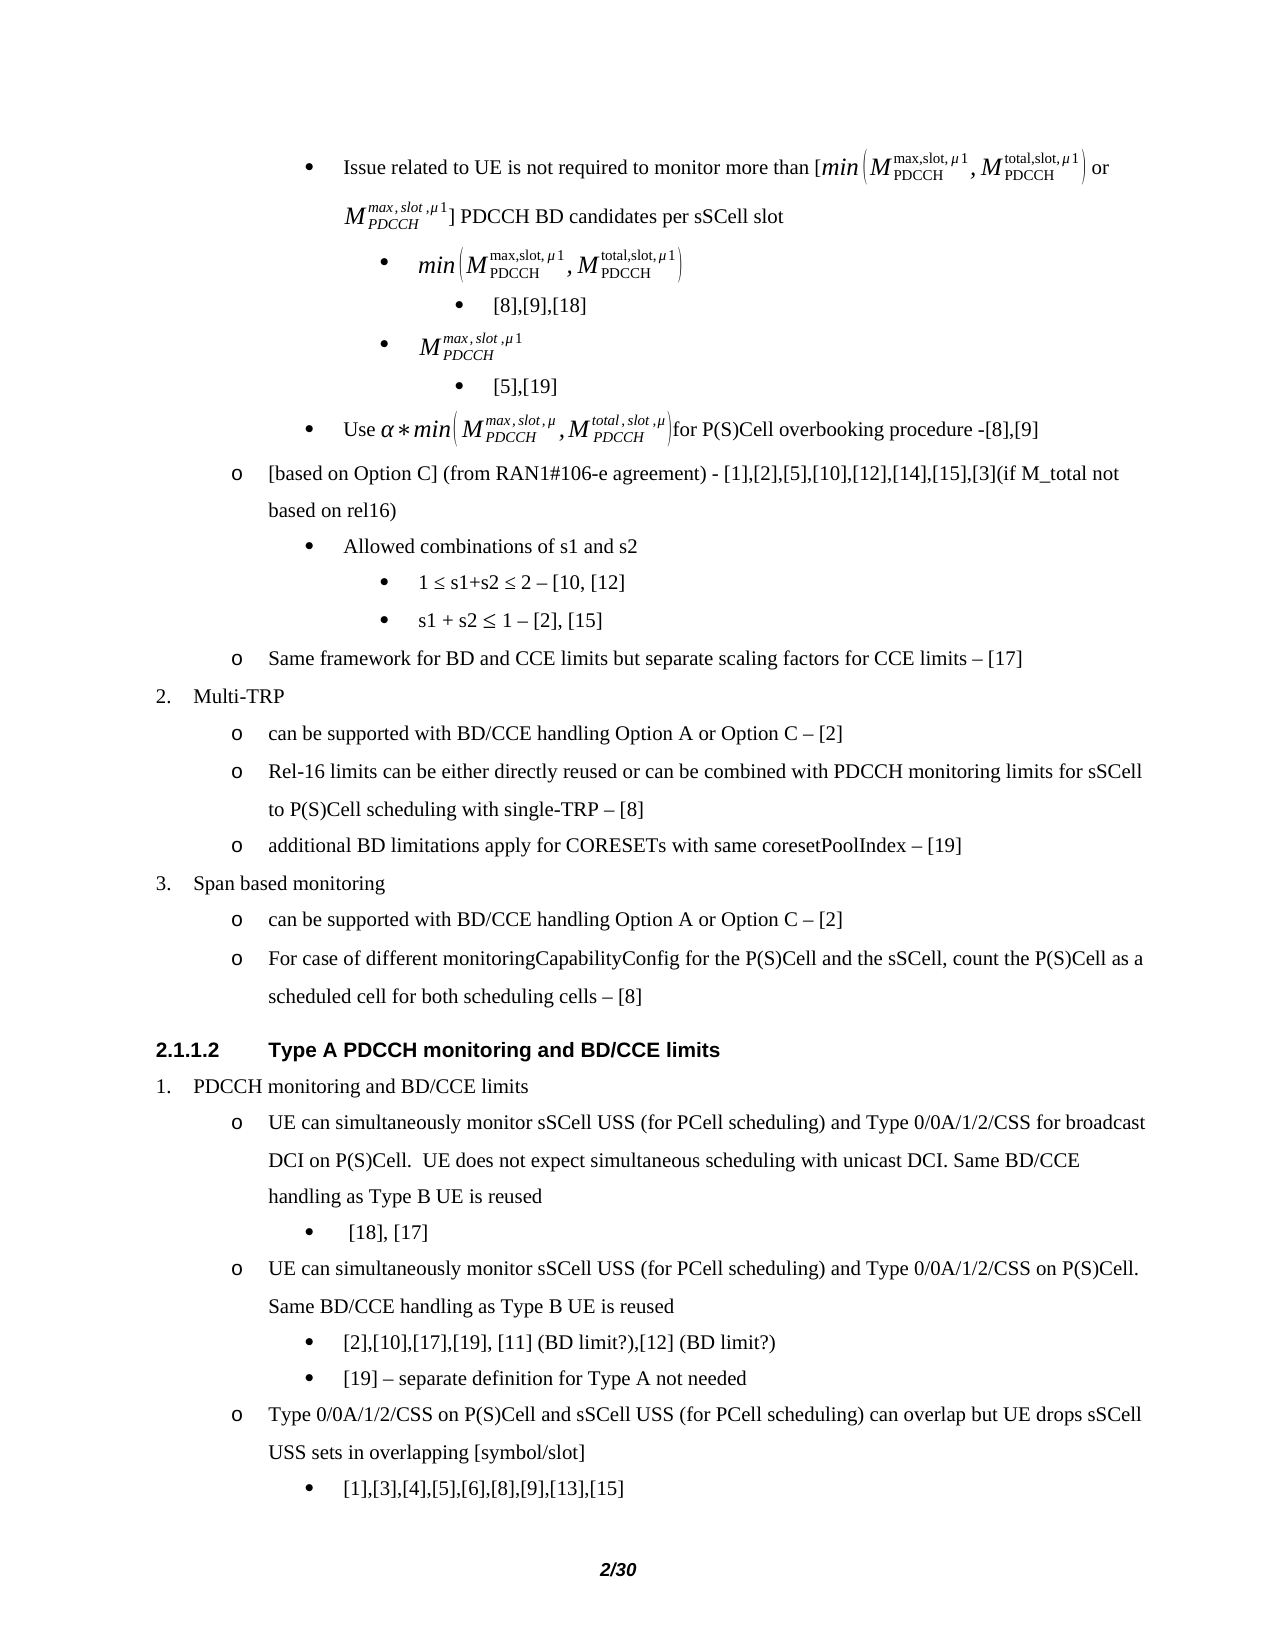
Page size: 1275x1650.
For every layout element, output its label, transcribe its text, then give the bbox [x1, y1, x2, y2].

list 1 ≤ s1+s2 ≤ 2 – [10, [12] [381, 570, 1157, 594]
list [based on Option C] (from RAN1#106-e agreement) - [1],[2],[5],[10],[12],[14],[15],[3](if M_total not based on rel16) [231, 460, 1157, 522]
list UE can simultaneously monitor sSCell USS (for PCell scheduling) and Type 0/0A/1/2/CSS for broadcast DCI on P(S)Cell. UE does not expect simultaneous scheduling with unicast DCI. Same BD/CCE handling as Type B UE is reused [231, 1110, 1157, 1208]
list Rel-16 limits can be either directly reused or can be combined with PDCCH monitoring limits for sSCell to P(S)Cell scheduling with single-TRP – [8] [231, 759, 1157, 821]
list [5],[19] [456, 374, 1157, 398]
list Span based monitoring [156, 871, 1157, 895]
list Use for P(S)Cell overbooking procedure -[8],[9] [306, 410, 1157, 448]
list [1],[3],[4],[5],[6],[8],[9],[13],[15] [306, 1476, 1157, 1500]
list [8],[9],[18] [456, 293, 1157, 317]
list UE can simultaneously monitor sSCell USS (for PCell scheduling) and Type 0/0A/1/2/CSS on P(S)Cell. Same BD/CCE handling as Type B UE is reused [231, 1256, 1157, 1318]
list Multi-TRP [156, 684, 1157, 708]
list Allowed combinations of s1 and s2 [306, 534, 1157, 558]
list [19] – separate definition for Type A not needed [306, 1366, 1157, 1390]
list Same framework for BD and CCE limits but separate scaling factors for CCE limits – [17] [231, 646, 1157, 672]
list additional BD limitations apply for CORESETs with same coresetPoolIndex – [19] [231, 833, 1157, 858]
list Type 0/0A/1/2/CSS on P(S)Cell and sSCell USS (for PCell scheduling) can overlap but UE drops sSCell USS sets in overlapping [symbol/slot] [231, 1402, 1157, 1464]
list can be supported with BD/CCE handling Option A or Option C – [2] [231, 907, 1157, 933]
list can be supported with BD/CCE handling Option A or Option C – [2] [231, 720, 1157, 746]
list s1 + s2 1 – [2], [15] [381, 606, 1157, 634]
list For case of different monitoringCapabilityConfig for the P(S)Cell and the sSCell, count the P(S)Cell as a scheduled cell for both scheduling cells – [8] [231, 946, 1157, 1008]
list [2],[10],[17],[19], [11] (BD limit?),[12] (BD limit?) [306, 1330, 1157, 1354]
list PDCCH monitoring and BD/CCE limits [156, 1074, 1157, 1098]
list Issue related to UE is not required to monitor more than [ or ] PDCCH BD candidates per sSCell slot [306, 148, 1157, 233]
subtitle 2.1.1.2 Type A PDCCH monitoring and BD/CCE limits [156, 1038, 1157, 1062]
list [18], [17] [306, 1220, 1157, 1244]
